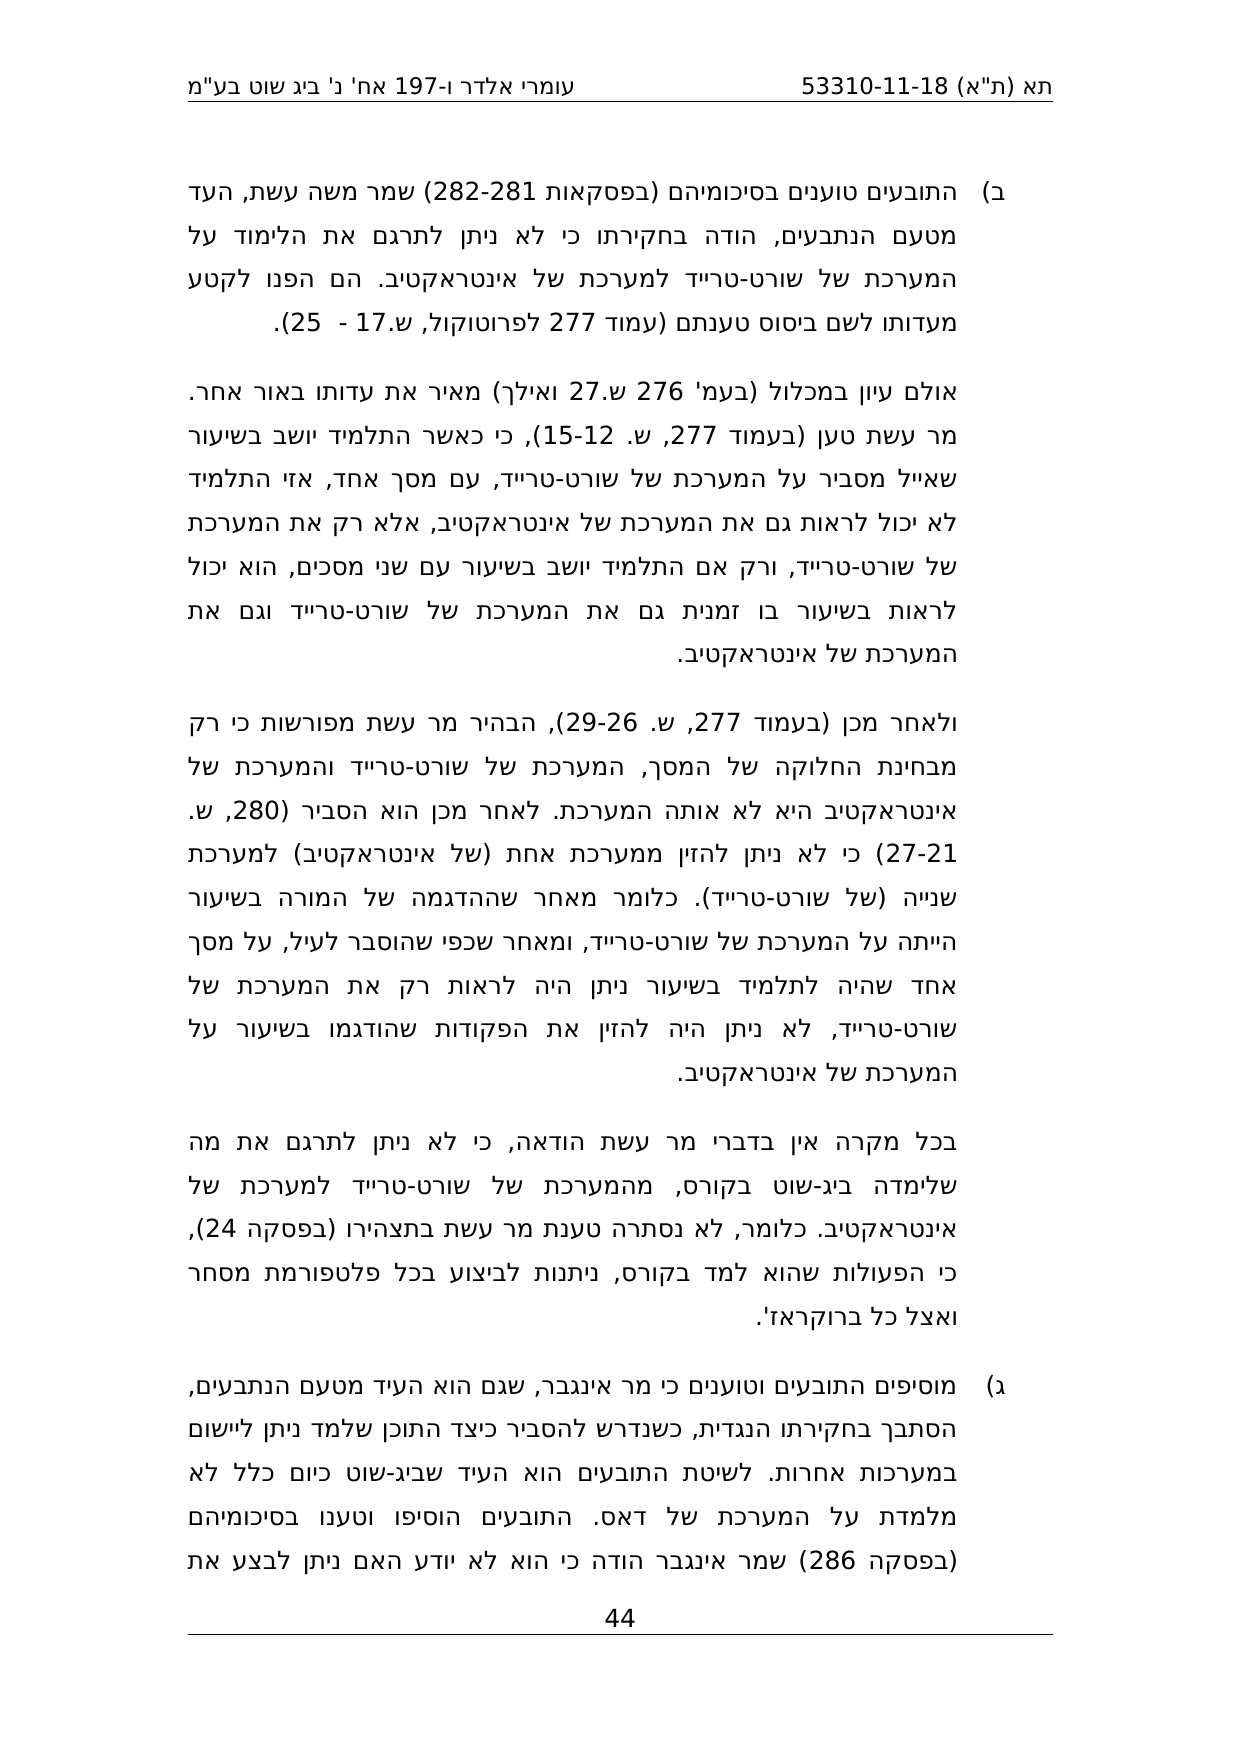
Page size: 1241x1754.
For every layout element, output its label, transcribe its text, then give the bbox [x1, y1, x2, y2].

list ב) התובעים טוענים בסיכומיהם (בפסקאות 282-281) שמר משה עשת, העד מטעם הנתבעים, הודה בחקירתו כי לא ניתן לתרגם את הלימוד על המערכת של שורט-טרייד למערכת של אינטראקטיב. הם הפנו לקטע מעדותו לשם ביסוס טענתם (עמוד 277 לפרוטוקול, ש.17 - 25). [187, 177, 1005, 338]
text ולאחר מכן (בעמוד 277, ש. 29-26), הבהיר מר עשת מפורשות כי רק מבחינת החלוקה של המסך, המערכת של שורט-טרייד והמערכת של אינטראקטיב היא לא אותה המערכת. לאחר מכן הוא הסביר (280, ש. 27-21) כי לא ניתן להזין ממערכת אחת (של אינטראקטיב) למערכת שנייה (של שורט-טרייד). כלומר מאחר שההדגמה של המורה בשיעור הייתה על המערכת של שורט-טרייד, ומאחר שכפי שהוסבר לעיל, על מסך אחד שהיה לתלמיד בשיעור ניתן היה לראות רק את המערכת של שורט-טרייד, לא ניתן היה להזין את הפקודות שהודגמו בשיעור על המערכת של אינטראקטיב. [187, 708, 958, 1088]
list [187, 1371, 1005, 1575]
text אולם עיון במכלול (בעמ' 276 ש.27 ואילך) מאיר את עדותו באור אחר. מר עשת טען (בעמוד 277, ש. 15-12), כי כאשר התלמיד יושב בשיעור שאייל מסביר על המערכת של שורט-טרייד, עם מסך אחד, אזי התלמיד לא יכול לראות גם את המערכת של אינטראקטיב, אלא רק את המערכת של שורט-טרייד, ורק אם התלמיד יושב בשיעור עם שני מסכים, הוא יכול לראות בשיעור בו זמנית גם את המערכת של שורט-טרייד וגם את המערכת של אינטראקטיב. [187, 377, 958, 669]
text בכל מקרה אין בדברי מר עשת הודאה, כי לא ניתן לתרגם את מה שלימדה ביג-שוט בקורס, מהמערכת של שורט-טרייד למערכת של אינטראקטיב. כלומר, לא נסתרה טענת מר עשת בתצהירו (בפסקה 24), כי הפעולות שהוא למד בקורס, ניתנות לביצוע בכל פלטפורמת מסחר ואצל כל ברוקראז'. [187, 1127, 958, 1331]
